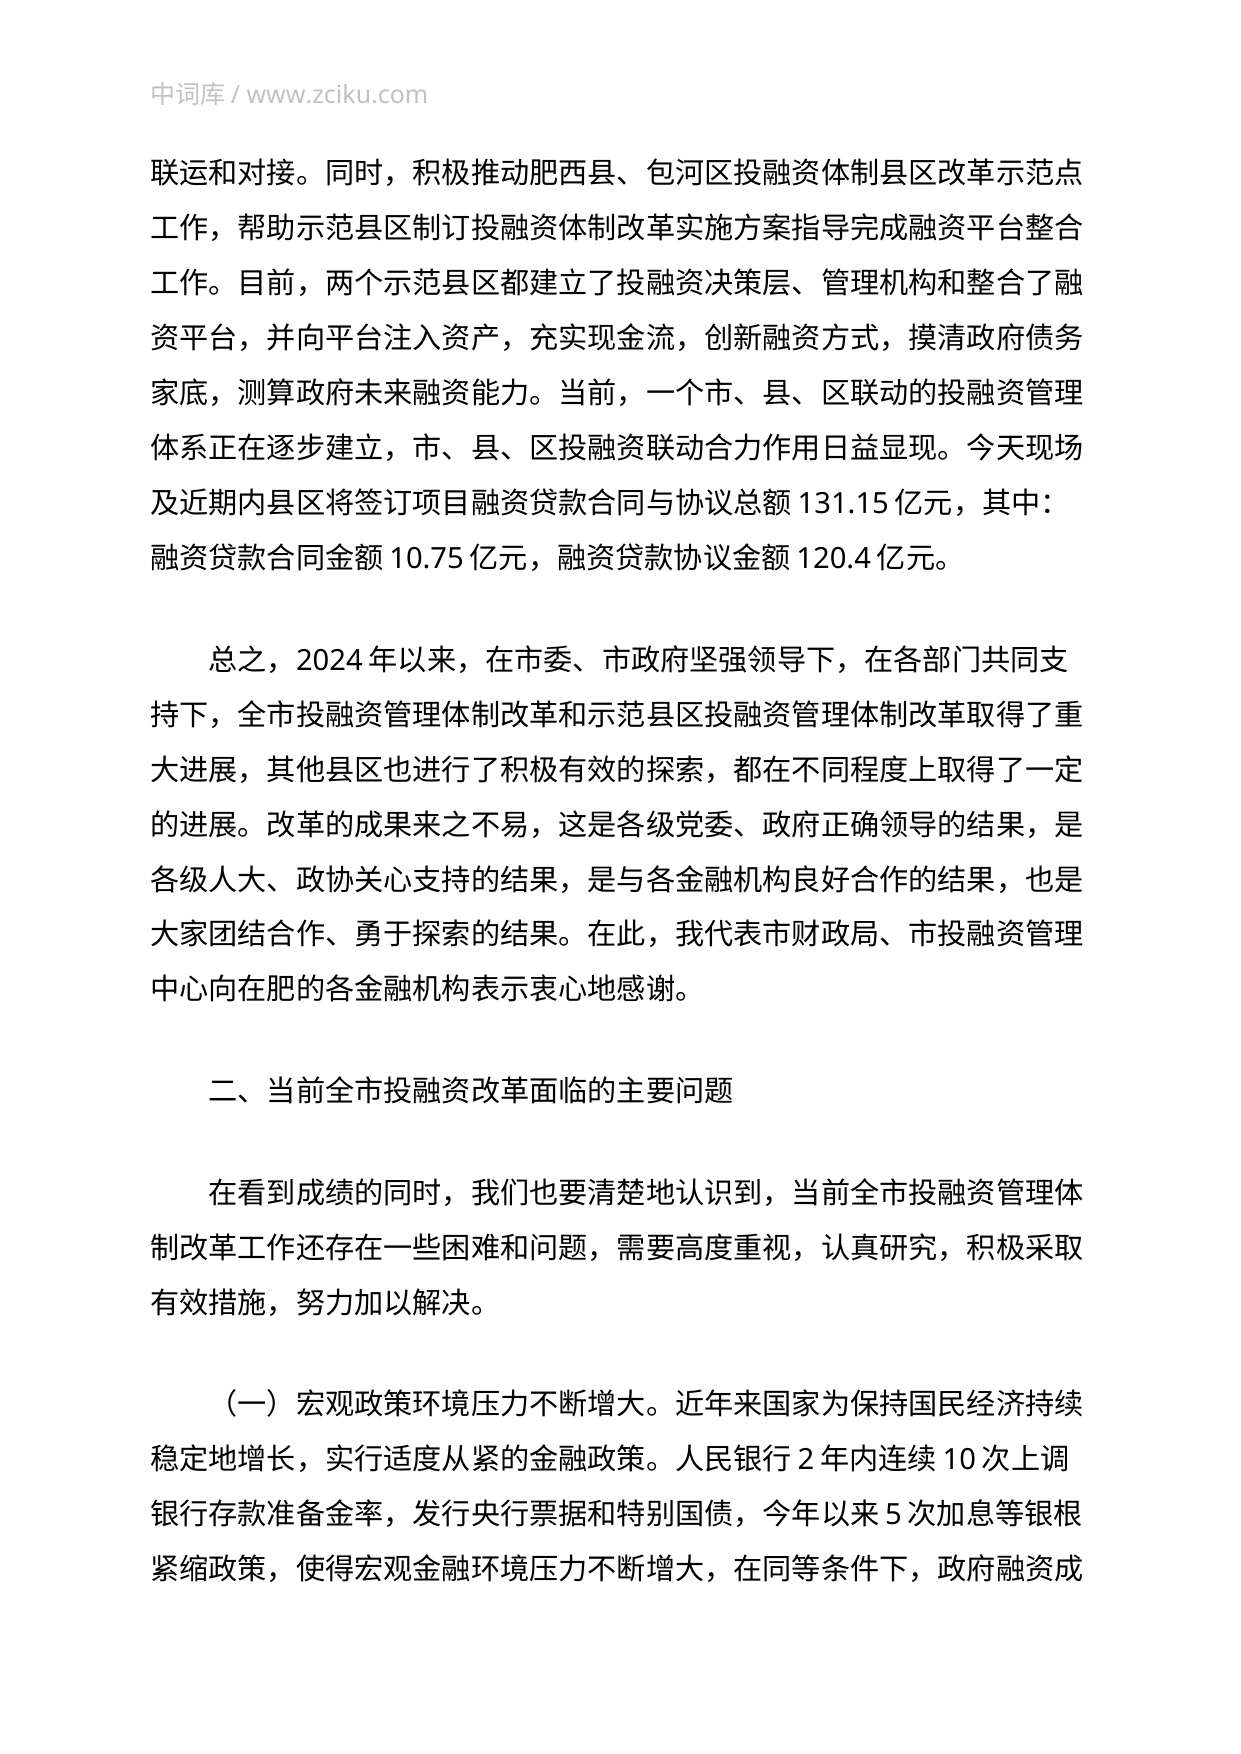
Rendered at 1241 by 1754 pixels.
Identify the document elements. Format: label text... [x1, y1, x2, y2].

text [150, 150, 1090, 577]
text 总之，2024年以来，在市委、市政府坚强领导下，在各部门共同支持下，全市投融资管理体制改革和示范县区投融资管理体制改革取得了重大进展，其他县区也进行了积极有效的探索，都在不同程度上取得了一定的进展。改革的成果来之不易，这是各级党委、政府正确领导的结果，是各级人大、政协关心支持的结果，是与各金融机构良好合作的结果，也是大家团结合作、勇于探索的结果。在此，我代表市财政局、市投融资管理中心向在肥的各金融机构表示衷心地感谢。 [150, 636, 1090, 1008]
text 二、当前全市投融资改革面临的主要问题 [150, 1068, 1090, 1110]
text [150, 1381, 1090, 1588]
text 在看到成绩的同时，我们也要清楚地认识到，当前全市投融资管理体制改革工作还存在一些困难和问题，需要高度重视，认真研究，积极采取有效措施，努力加以解决。 [150, 1169, 1090, 1321]
